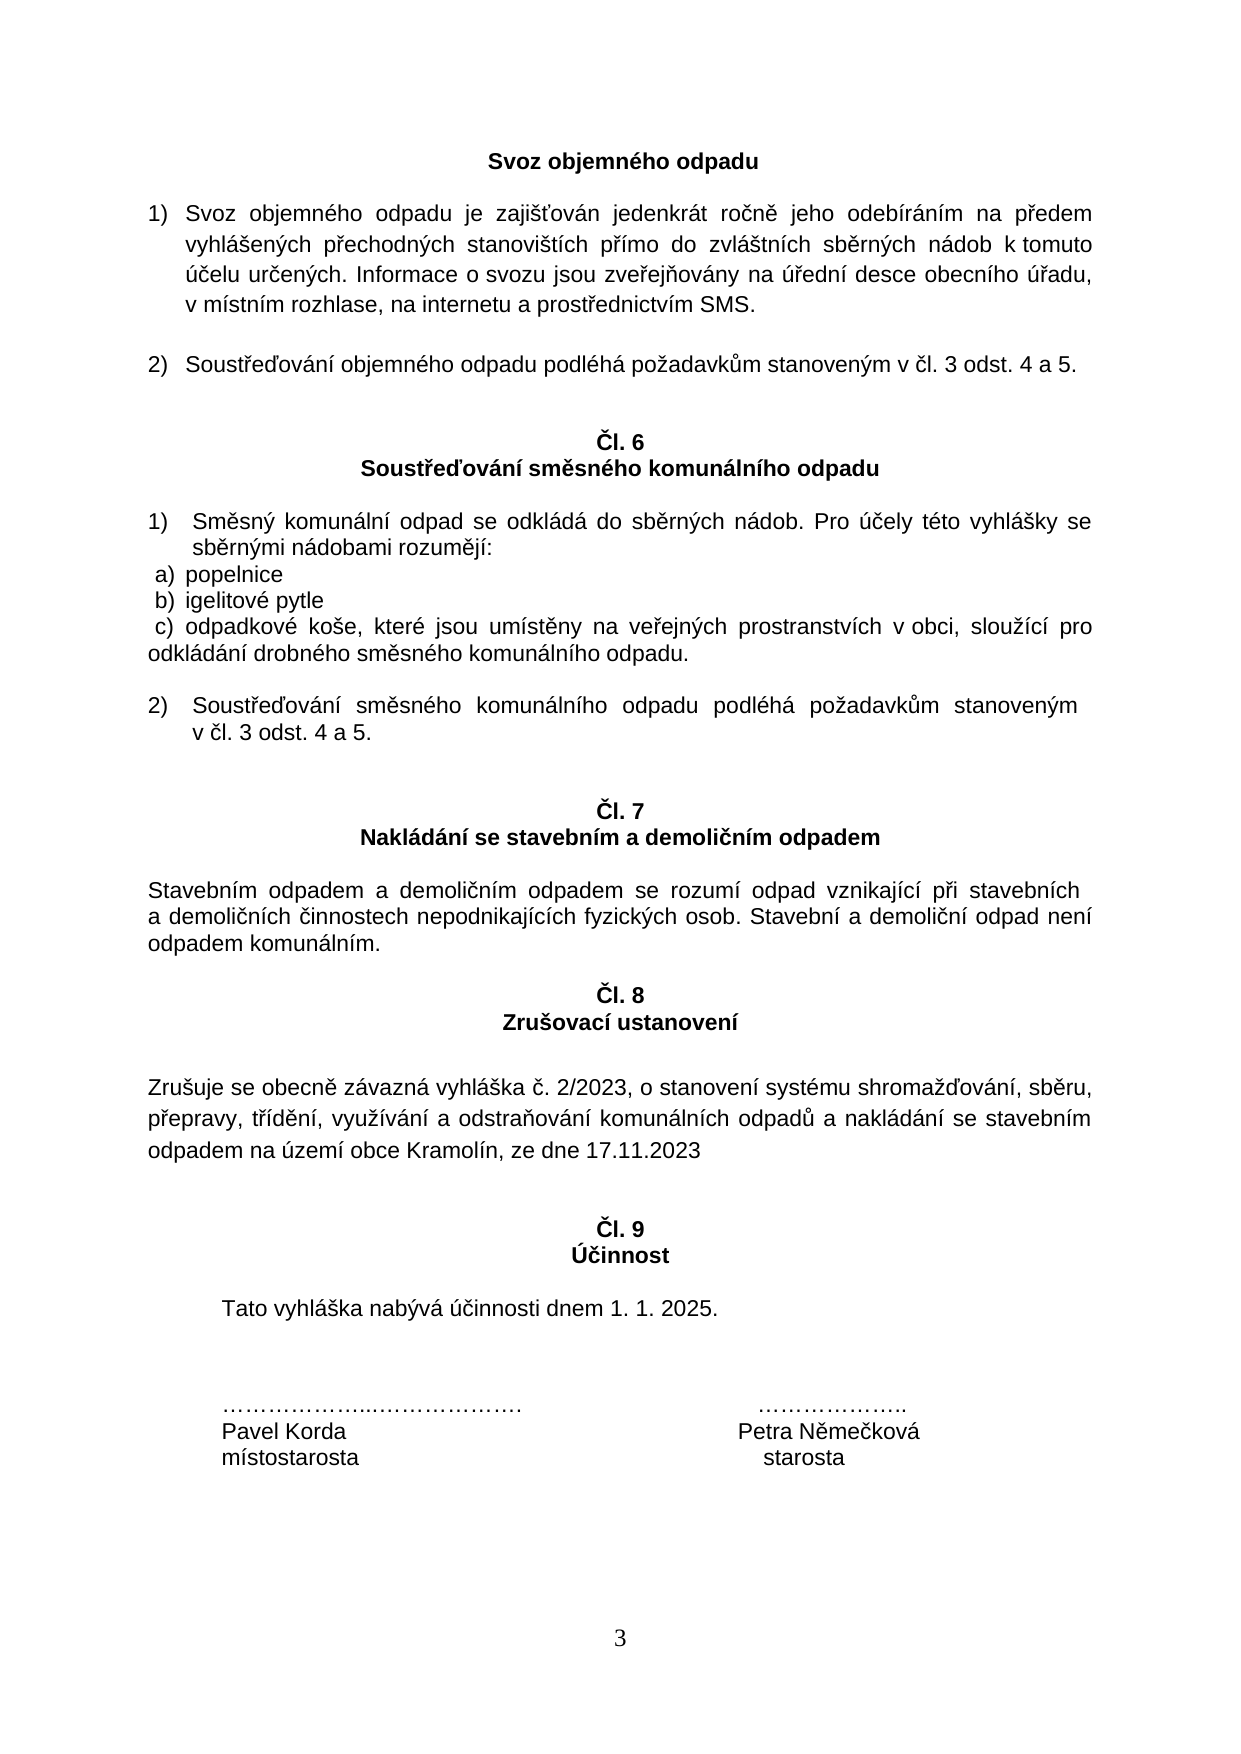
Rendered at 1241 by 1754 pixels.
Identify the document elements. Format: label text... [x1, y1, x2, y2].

text Účinnost [148, 1242, 1092, 1268]
list popelnice [148, 561, 1092, 587]
list Svoz objemného odpadu je zajišťován jedenkrát ročně jeho odebíráním na předem vyhlášených přechodných stanovištích přímo do zvláštních sběrných nádob k tomuto účelu určených. Informace o svozu jsou zveřejňovány na úřední desce obecního úřadu, v místním rozhlase, na internetu a prostřednictvím SMS. [148, 200, 1092, 317]
text Čl. 8 [148, 982, 1092, 1009]
text Svoz objemného odpadu [148, 148, 1092, 174]
text místostarosta starosta [221, 1444, 1092, 1470]
text Tato vyhláška nabývá účinnosti dnem 1. 1. 2025. [148, 1294, 1092, 1321]
list odpadkové koše, které jsou umístěny na veřejných prostranstvích v obci, sloužící pro odkládání drobného směsného komunálního odpadu. [148, 613, 1092, 666]
text ………………...………………. ……………….. [221, 1391, 1092, 1418]
text Čl. 6 [148, 429, 1092, 455]
text Zrušuje se obecně závazná vyhláška č. 2/2023, o stanovení systému shromažďování, sběru, přepravy, třídění, využívání a odstraňování komunálních odpadů a nakládání se stavebním odpadem na území obce Kramolín, ze dne 17.11.2023 [148, 1074, 1092, 1163]
text Soustřeďování směsného komunálního odpadu [148, 455, 1092, 482]
text Zrušovací ustanovení [148, 1009, 1092, 1035]
text Stavebním odpadem a demoličním odpadem se rozumí odpad vznikající při stavebních a demoličních činnostech nepodnikajících fyzických osob. Stavební a demoliční odpad není odpadem komunálním. [148, 877, 1092, 956]
text Pavel Korda Petra Němečková [148, 1418, 1092, 1444]
text Čl. 9 [148, 1216, 1092, 1242]
list Soustřeďování objemného odpadu podléhá požadavkům stanoveným v čl. 3 odst. 4 a 5. [148, 351, 1092, 378]
list igelitové pytle [148, 587, 1092, 613]
text Čl. 7 [148, 798, 1092, 824]
text Nakládání se stavebním a demoličním odpadem [148, 824, 1092, 851]
list Soustřeďování směsného komunálního odpadu podléhá požadavkům stanoveným v čl. 3 odst. 4 a 5. [148, 692, 1092, 745]
list Směsný komunální odpad se odkládá do sběrných nádob. Pro účely této vyhlášky se sběrnými nádobami rozumějí: [148, 508, 1092, 561]
